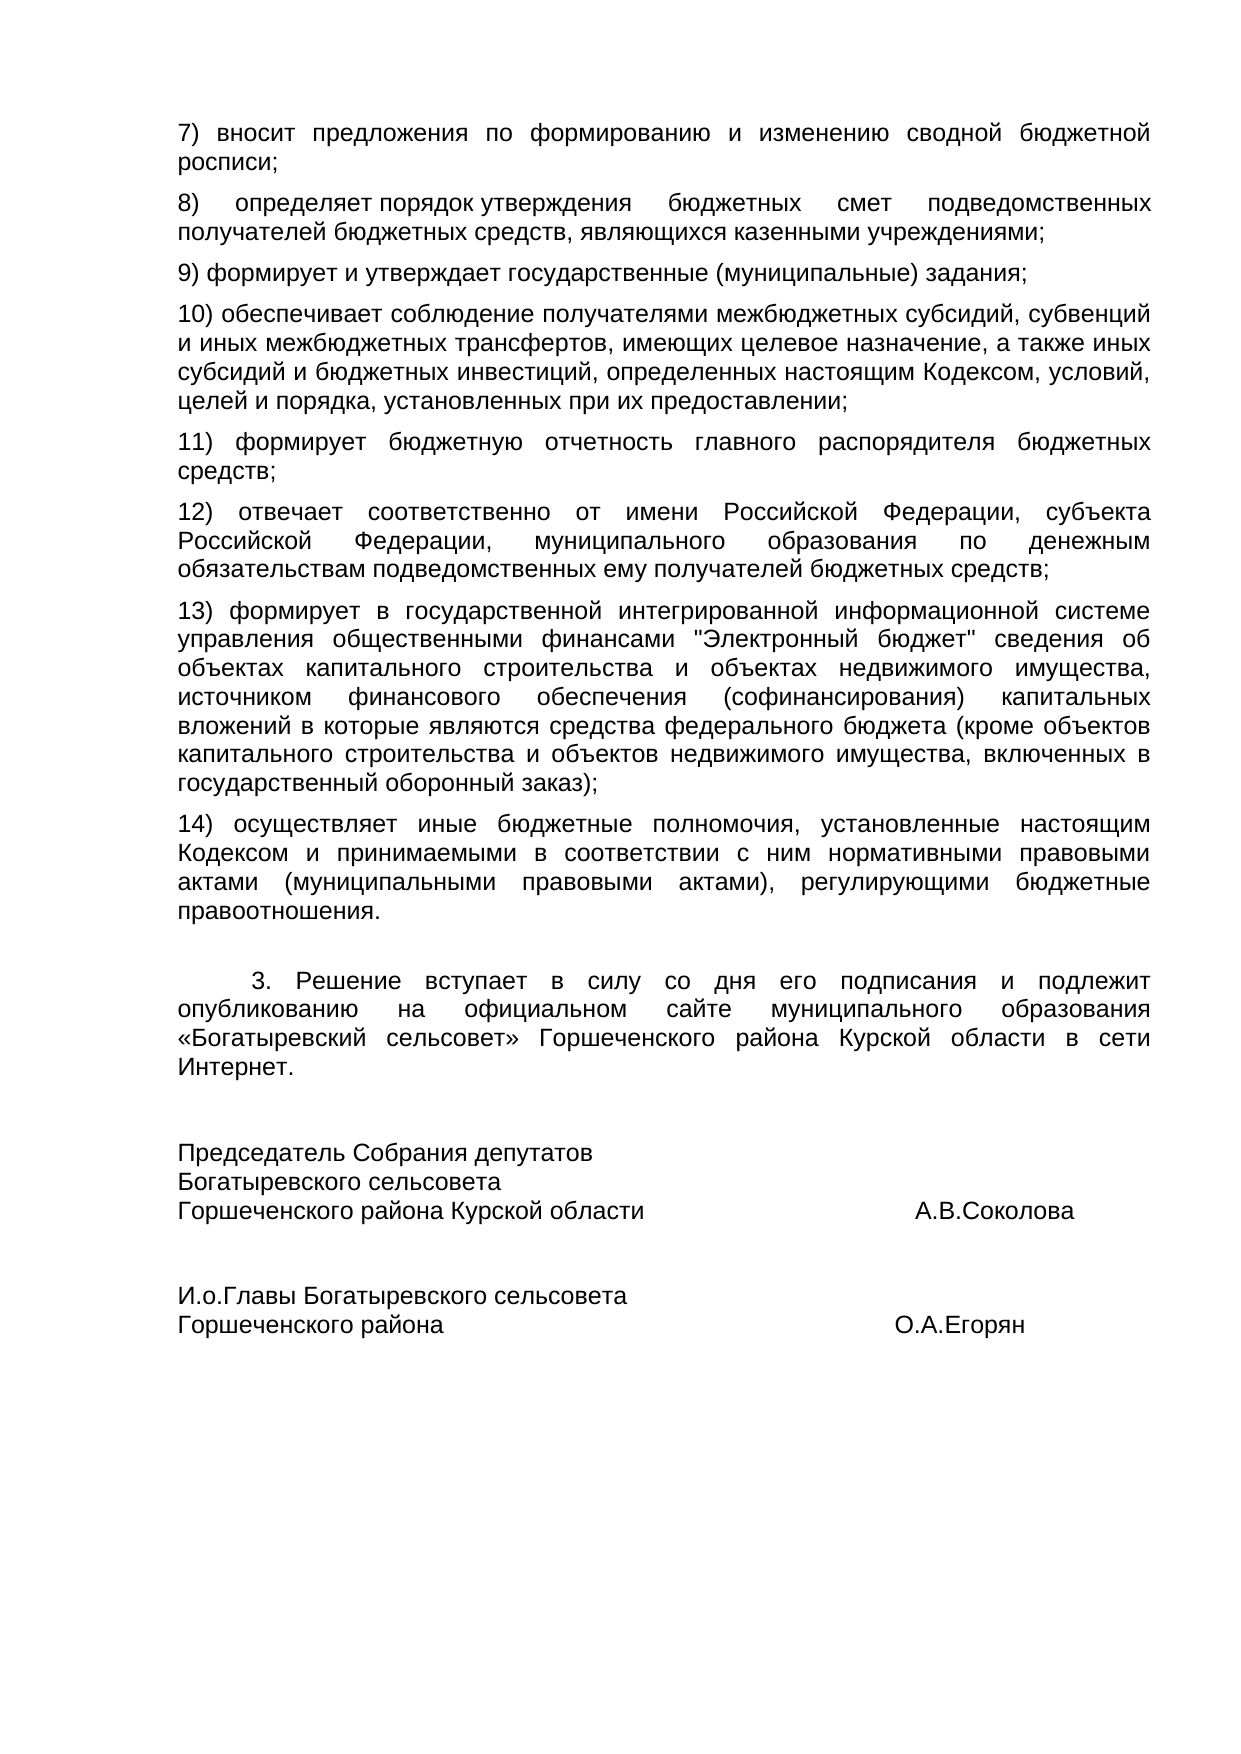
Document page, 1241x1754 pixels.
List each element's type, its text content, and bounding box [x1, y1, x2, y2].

text 12) отвечает соответственно от имени Российской Федерации, субъекта Российской Федерации, муниципального образования по денежным обязательствам подведомственных ему получателей бюджетных средств; [177, 497, 1152, 583]
text 7) вносит предложения по формированию и изменению сводной бюджетной росписи; [177, 118, 1152, 176]
text Богатыревского сельсовета [177, 1167, 1152, 1196]
text 8) определяет порядок утверждения бюджетных смет подведомственных получателей бюджетных средств, являющихся казенными учреждениями; [177, 188, 1152, 246]
text Горшеченского района О.А.Егорян [177, 1310, 1152, 1339]
text 9) формирует и утверждает государственные (муниципальные) задания; [177, 258, 1152, 287]
text 11) формирует бюджетную отчетность главного распорядителя бюджетных средств; [177, 427, 1152, 484]
text Председатель Собрания депутатов [177, 1138, 1152, 1167]
text И.о.Главы Богатыревского сельсовета [177, 1281, 1152, 1310]
text 10) обеспечивает соблюдение получателями межбюджетных субсидий, субвенций и иных межбюджетных трансфертов, имеющих целевое назначение, а также иных субсидий и бюджетных инвестиций, определенных настоящим Кодексом, условий, целей и порядка, установленных при их предоставлении; [177, 299, 1152, 414]
text Горшеченского района Курской области А.В.Соколова [177, 1196, 1152, 1224]
text 14) осуществляет иные бюджетные полномочия, установленные настоящим Кодексом и принимаемыми в соответствии с ним нормативными правовыми актами (муниципальными правовыми актами), регулирующими бюджетные правоотношения. [177, 809, 1152, 924]
text 13) формирует в государственной интегрированной информационной системе управления общественными финансами "Электронный бюджет" сведения об объектах капитального строительства и объектах недвижимого имущества, источником финансового обеспечения (софинансирования) капитальных вложений в которые являются средства федерального бюджета (кроме объектов капитального строительства и объектов недвижимого имущества, включенных в государственный оборонный заказ); [177, 596, 1152, 797]
text 3. Решение вступает в силу со дня его подписания и подлежит опубликованию на официальном сайте муниципального образования «Богатыревский сельсовет» Горшеченского района Курской области в сети Интернет. [177, 966, 1152, 1081]
